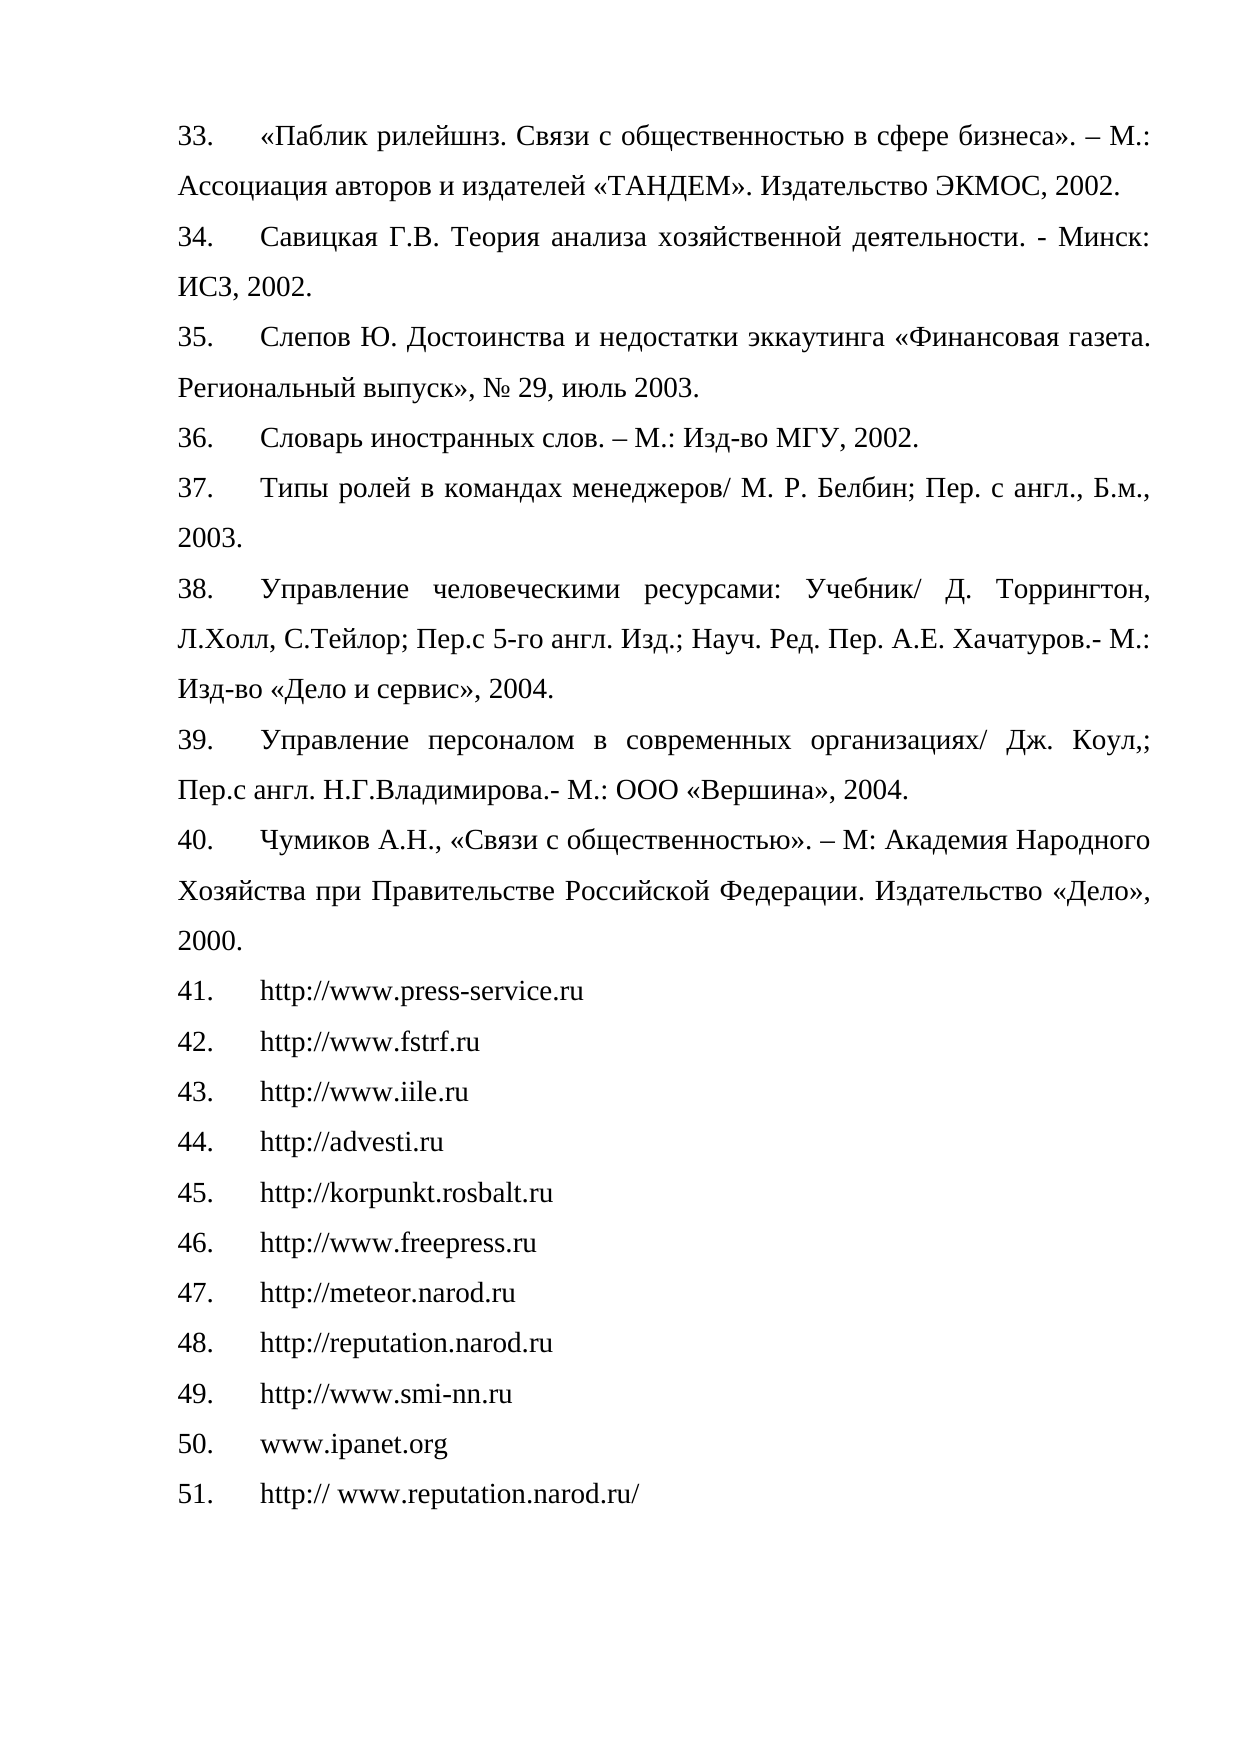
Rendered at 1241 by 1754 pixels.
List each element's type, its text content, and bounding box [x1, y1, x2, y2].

list http:// www.reputation.narod.ru/ [177, 1477, 1152, 1510]
list Слепов Ю. Достоинства и недостатки эккаутинга «Финансовая газета. Региональный выпуск», № 29, июль 2003. [177, 319, 1152, 403]
list Управление человеческими ресурсами: Учебник/ Д. Торрингтон, Л.Холл, С.Тейлор; Пер.с 5-го англ. Изд.; Науч. Ред. Пер. А.Е. Хачатуров.- М.: Изд-во «Дело и сервис», 2004. [177, 571, 1152, 705]
list Чумиков А.Н., «Связи с общественностью». – М: Академия Народного Хозяйства при Правительстве Российской Федерации. Издательство «Дело», 2000. [177, 822, 1152, 957]
list Управление персоналом в современных организациях/ Дж. Коул,; Пер.с англ. Н.Г.Владимирова.- М.: ООО «Вершина», 2004. [177, 722, 1152, 806]
list http://advesti.ru [177, 1124, 1152, 1158]
list Савицкая Г.В. Теория анализа хозяйственной деятельности. - Минск: ИСЗ, 2002. [177, 219, 1152, 303]
list http://www.press-service.ru [177, 973, 1152, 1007]
list http://www.smi-nn.ru [177, 1376, 1152, 1409]
list http://korpunkt.rosbalt.ru [177, 1175, 1152, 1208]
list Словарь иностранных слов. – М.: Изд-во МГУ, 2002. [177, 420, 1152, 453]
list http://www.fstrf.ru [177, 1024, 1152, 1057]
list http://meteor.narod.ru [177, 1275, 1152, 1309]
list www.ipanet.org [177, 1426, 1152, 1460]
list Типы ролей в командах менеджеров/ М. Р. Белбин; Пер. с англ., Б.м., 2003. [177, 470, 1152, 554]
list http://www.freepress.ru [177, 1225, 1152, 1258]
list «Паблик рилейшнз. Связи с общественностью в сфере бизнеса». – М.: Ассоциация авторов и издателей «ТАНДЕМ». Издательство ЭКМОС, 2002. [177, 118, 1152, 202]
list http://reputation.narod.ru [177, 1326, 1152, 1359]
list http://www.iile.ru [177, 1074, 1152, 1108]
